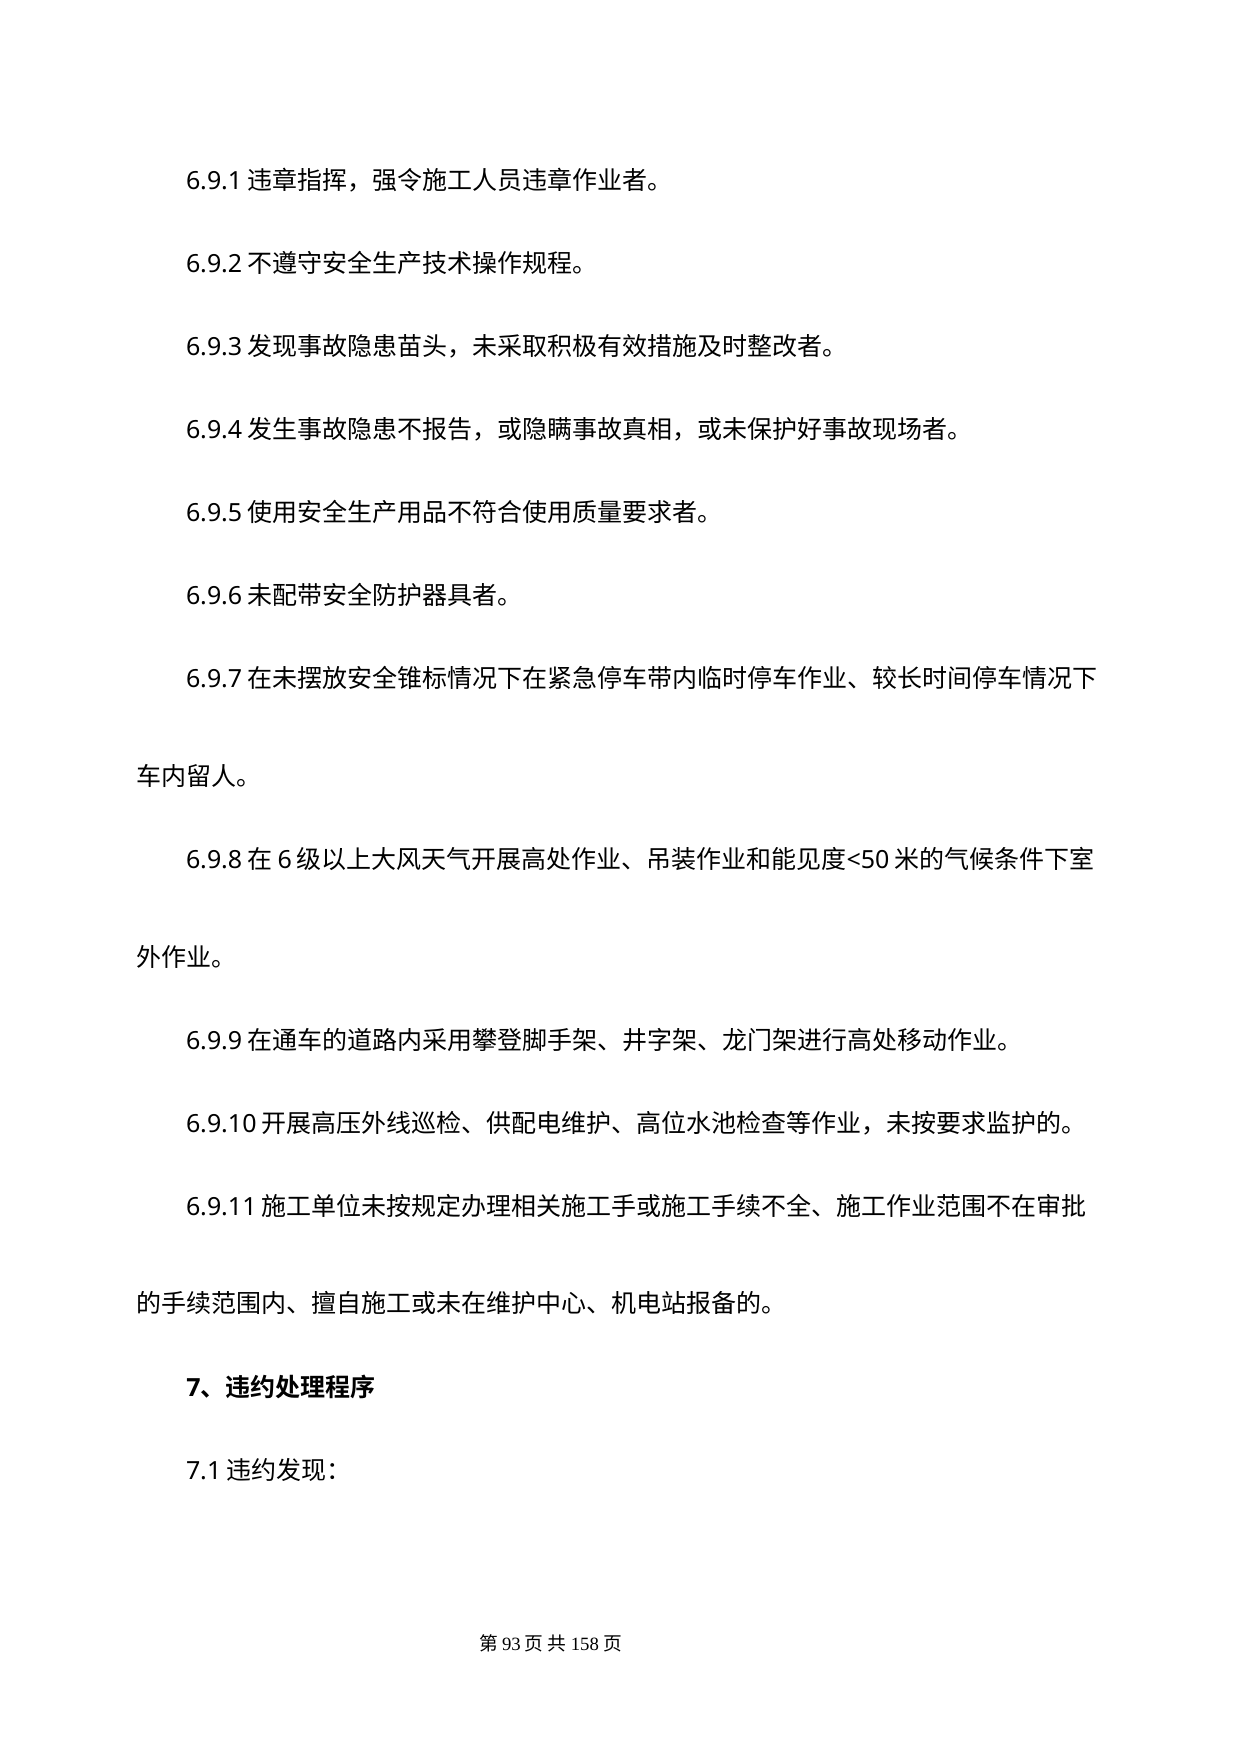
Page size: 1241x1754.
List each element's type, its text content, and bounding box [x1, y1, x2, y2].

list 6.9.7在未摆放安全锥标情况下在紧急停车带内临时停车作业、较长时间停车情况下车内留人。 [136, 644, 1103, 807]
list 6.9.5使用安全生产用品不符合使用质量要求者。 [136, 478, 1103, 543]
list 6.9.10开展高压外线巡检、供配电维护、高位水池检查等作业，未按要求监护的。 [136, 1089, 1103, 1154]
list 6.9.9在通车的道路内采用攀登脚手架、井字架、龙门架进行高处移动作业。 [136, 1006, 1103, 1071]
list 6.9.2不遵守安全生产技术操作规程。 [136, 229, 1103, 294]
list 6.9.3发现事故隐患苗头，未采取积极有效措施及时整改者。 [136, 312, 1103, 377]
list 6.9.11施工单位未按规定办理相关施工手或施工手续不全、施工作业范围不在审批的手续范围内、擅自施工或未在维护中心、机电站报备的。 [136, 1172, 1103, 1334]
list 7.1违约发现： [136, 1436, 1103, 1501]
list 7、违约处理程序 [136, 1353, 1122, 1418]
list 6.9.1违章指挥，强令施工人员违章作业者。 [136, 146, 1103, 211]
list 6.9.4发生事故隐患不报告，或隐瞒事故真相，或未保护好事故现场者。 [136, 395, 1103, 460]
list 6.9.6未配带安全防护器具者。 [136, 561, 1103, 626]
list 6.9.8在6级以上大风天气开展高处作业、吊装作业和能见度<50米的气候条件下室外作业。 [136, 825, 1103, 988]
